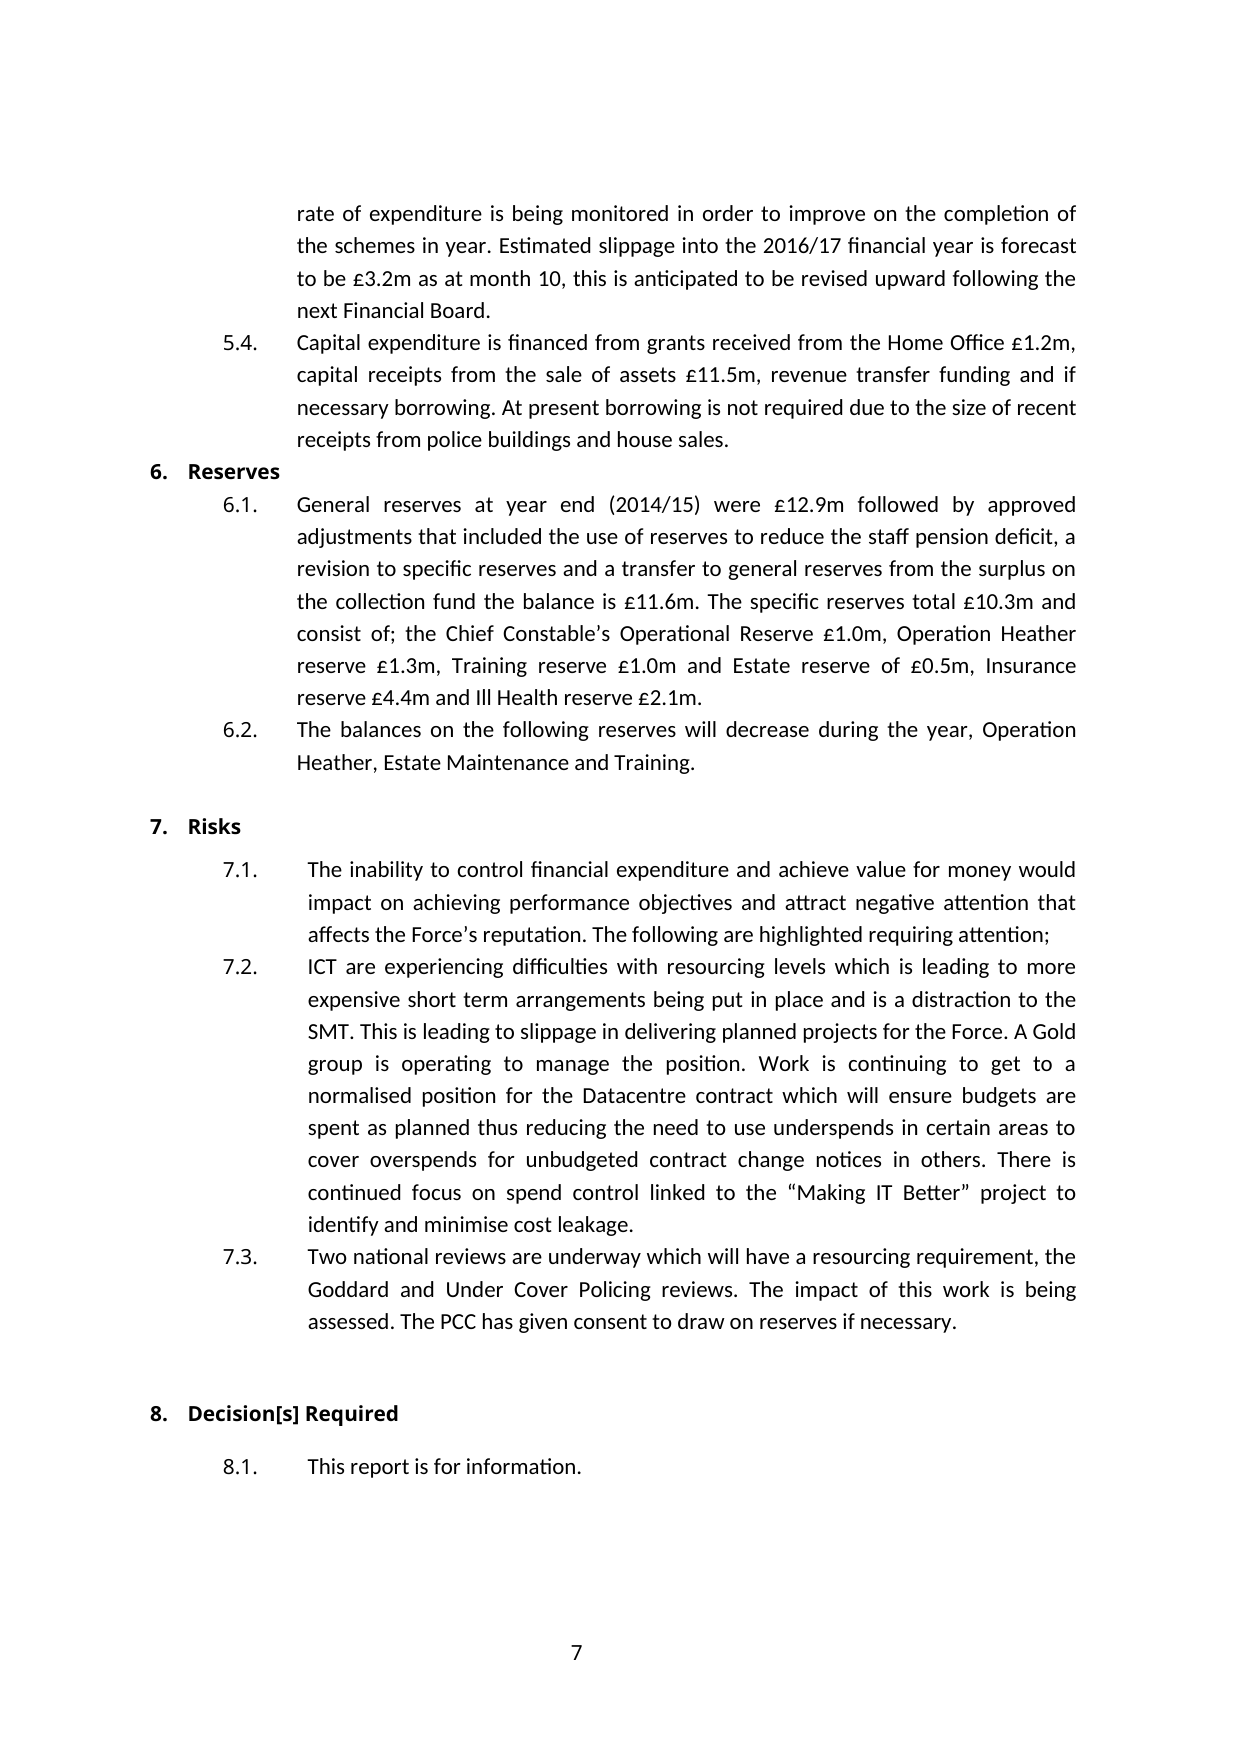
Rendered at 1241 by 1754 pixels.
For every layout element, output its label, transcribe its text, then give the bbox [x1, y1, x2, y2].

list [223, 199, 1078, 324]
list Capital expenditure is financed from grants received from the Home Office £1.2m, capital receipts from the sale of assets £11.5m, revenue transfer funding and if necessary borrowing. At present borrowing is not required due to the size of recent receipts from police buildings and house sales. [223, 328, 1078, 453]
list ICT are experiencing difficulties with resourcing levels which is leading to more expensive short term arrangements being put in place and is a distraction to the SMT. This is leading to slippage in delivering planned projects for the Force. A Gold group is operating to manage the position. Work is continuing to get to a normalised position for the Datacentre contract which will ensure budgets are spent as planned thus reducing the need to use underspends in certain areas to cover overspends for unbudgeted contract change notices in others. There is continued focus on spend control linked to the “Making IT Better” project to identify and minimise cost leakage. [223, 952, 1078, 1238]
list Two national reviews are underway which will have a resourcing requirement, the Goddard and Under Cover Policing reviews. The impact of this work is being assessed. The PCC has given consent to draw on reserves if necessary. [223, 1242, 1078, 1335]
list Decision[s] Required [150, 1399, 1062, 1427]
list Reserves [150, 457, 1078, 486]
list General reserves at year end (2014/15) were £12.9m followed by approved adjustments that included the use of reserves to reduce the staff pension deficit, a revision to specific reserves and a transfer to general reserves from the surplus on the collection fund the balance is £11.6m. The specific reserves total £10.3m and consist of; the Chief Constable’s Operational Reserve £1.0m, Operation Heather reserve £1.3m, Training reserve £1.0m and Estate reserve of £0.5m, Insurance reserve £4.4m and Ill Health reserve £2.1m. [223, 490, 1078, 711]
list The inability to control financial expenditure and achieve value for money would impact on achieving performance objectives and attract negative attention that affects the Force’s reputation. The following are highlighted requiring attention; [223, 855, 1078, 948]
list Risks [150, 812, 1062, 841]
list This report is for information. [223, 1452, 1078, 1480]
list The balances on the following reserves will decrease during the year, Operation Heather, Estate Maintenance and Training. [223, 716, 1078, 776]
